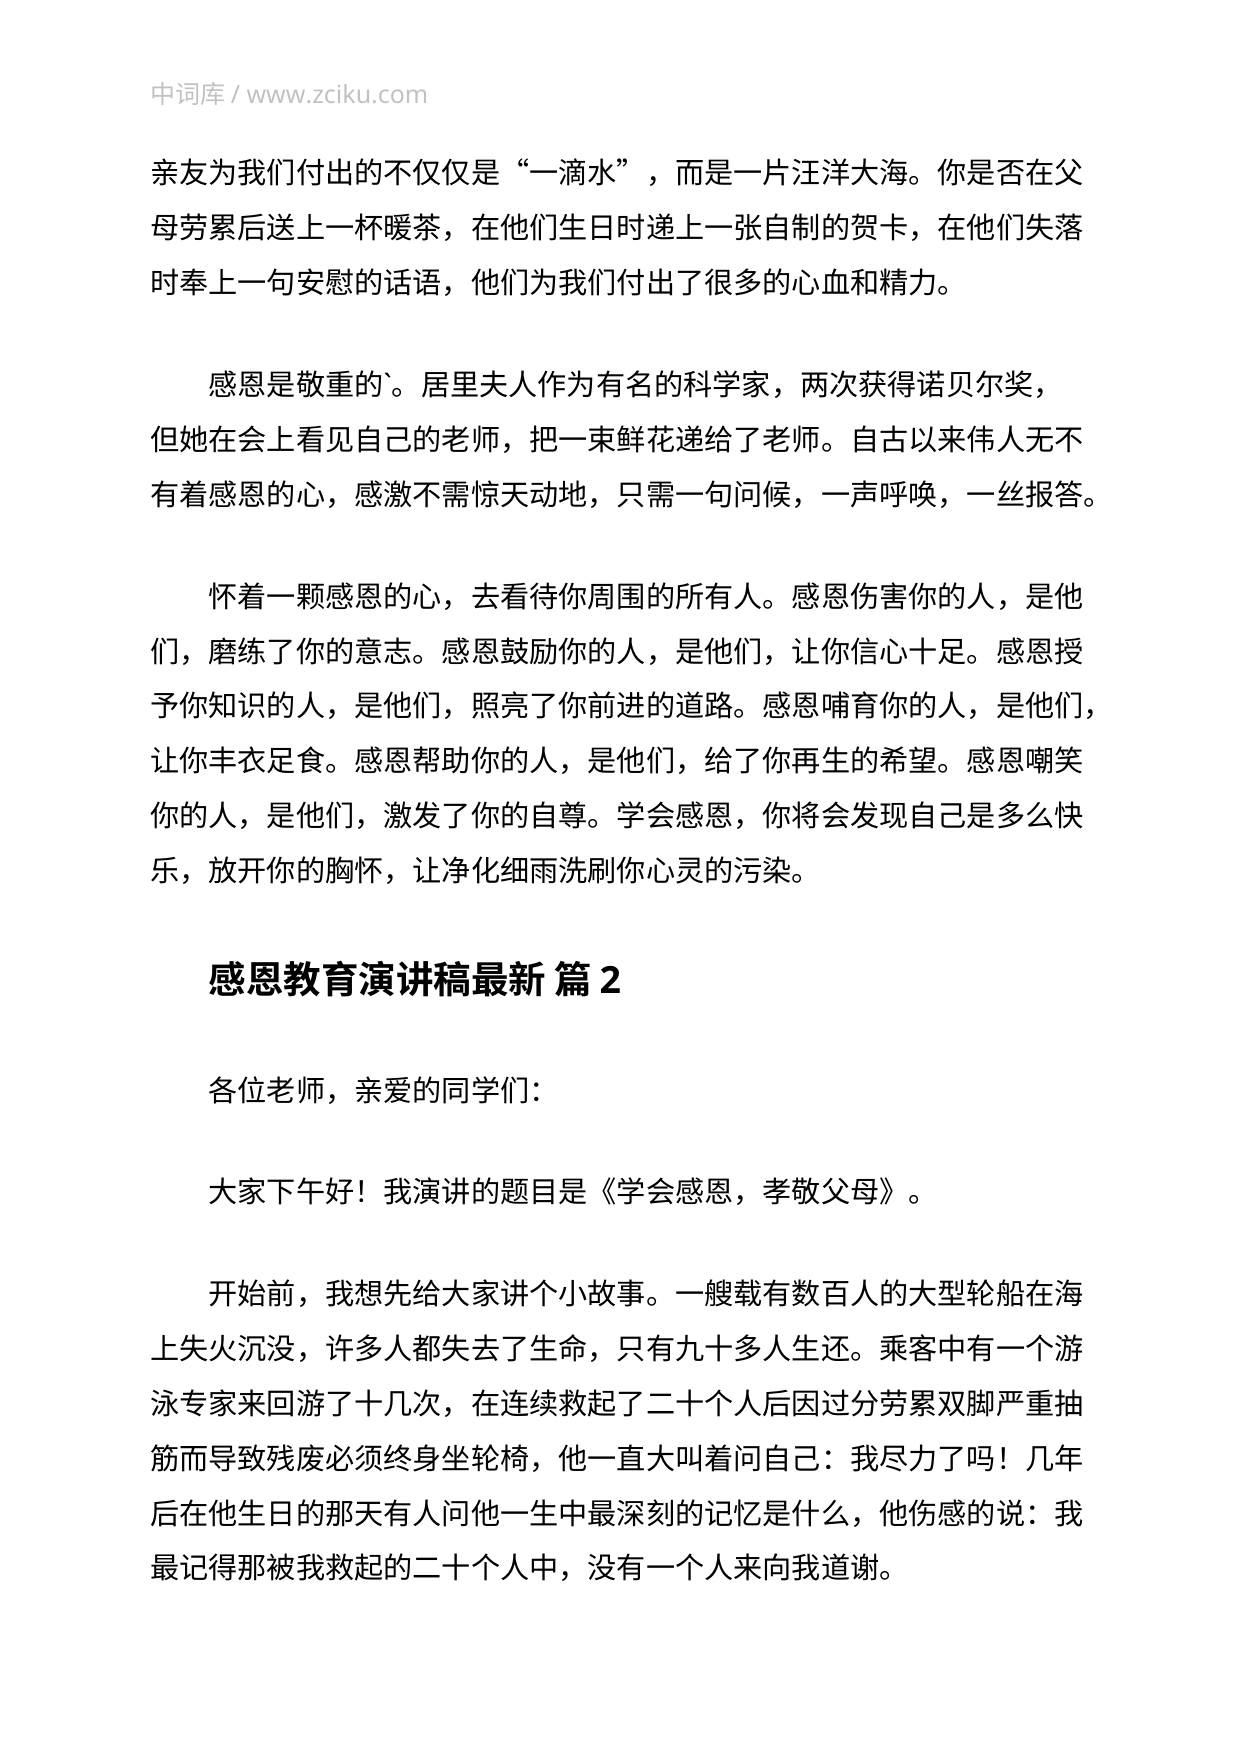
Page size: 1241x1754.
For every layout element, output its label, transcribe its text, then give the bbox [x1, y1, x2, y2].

text 感恩是敬重的`。居里夫人作为有名的科学家，两次获得诺贝尔奖，但她在会上看见自己的老师，把一束鲜花递给了老师。自古以来伟人无不有着感恩的心，感激不需惊天动地，只需一句问候，一声呼唤，一丝报答。 [150, 362, 1090, 514]
text 开始前，我想先给大家讲个小故事。一艘载有数百人的大型轮船在海上失火沉没，许多人都失去了生命，只有九十多人生还。乘客中有一个游泳专家来回游了十几次，在连续救起了二十个人后因过分劳累双脚严重抽筋而导致残废必须终身坐轮椅，他一直大叫着问自己：我尽力了吗！几年后在他生日的那天有人问他一生中最深刻的记忆是什么，他伤感的说：我最记得那被我救起的二十个人中，没有一个人来向我道谢。 [150, 1271, 1090, 1587]
text 怀着一颗感恩的心，去看待你周围的所有人。感恩伤害你的人，是他们，磨练了你的意志。感恩鼓励你的人，是他们，让你信心十足。感恩授予你知识的人，是他们，照亮了你前进的道路。感恩哺育你的人，是他们，让你丰衣足食。感恩帮助你的人，是他们，给了你再生的希望。感恩嘲笑你的人，是他们，激发了你的自尊。学会感恩，你将会发现自己是多么快乐，放开你的胸怀，让净化细雨洗刷你心灵的污染。 [150, 573, 1090, 890]
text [150, 150, 1090, 302]
text 大家下午好！我演讲的题目是《学会感恩，孝敬父母》。 [150, 1169, 1090, 1211]
text 各位老师，亲爱的同学们： [150, 1067, 1090, 1109]
text 感恩教育演讲稿最新 篇2 [150, 949, 1090, 1004]
